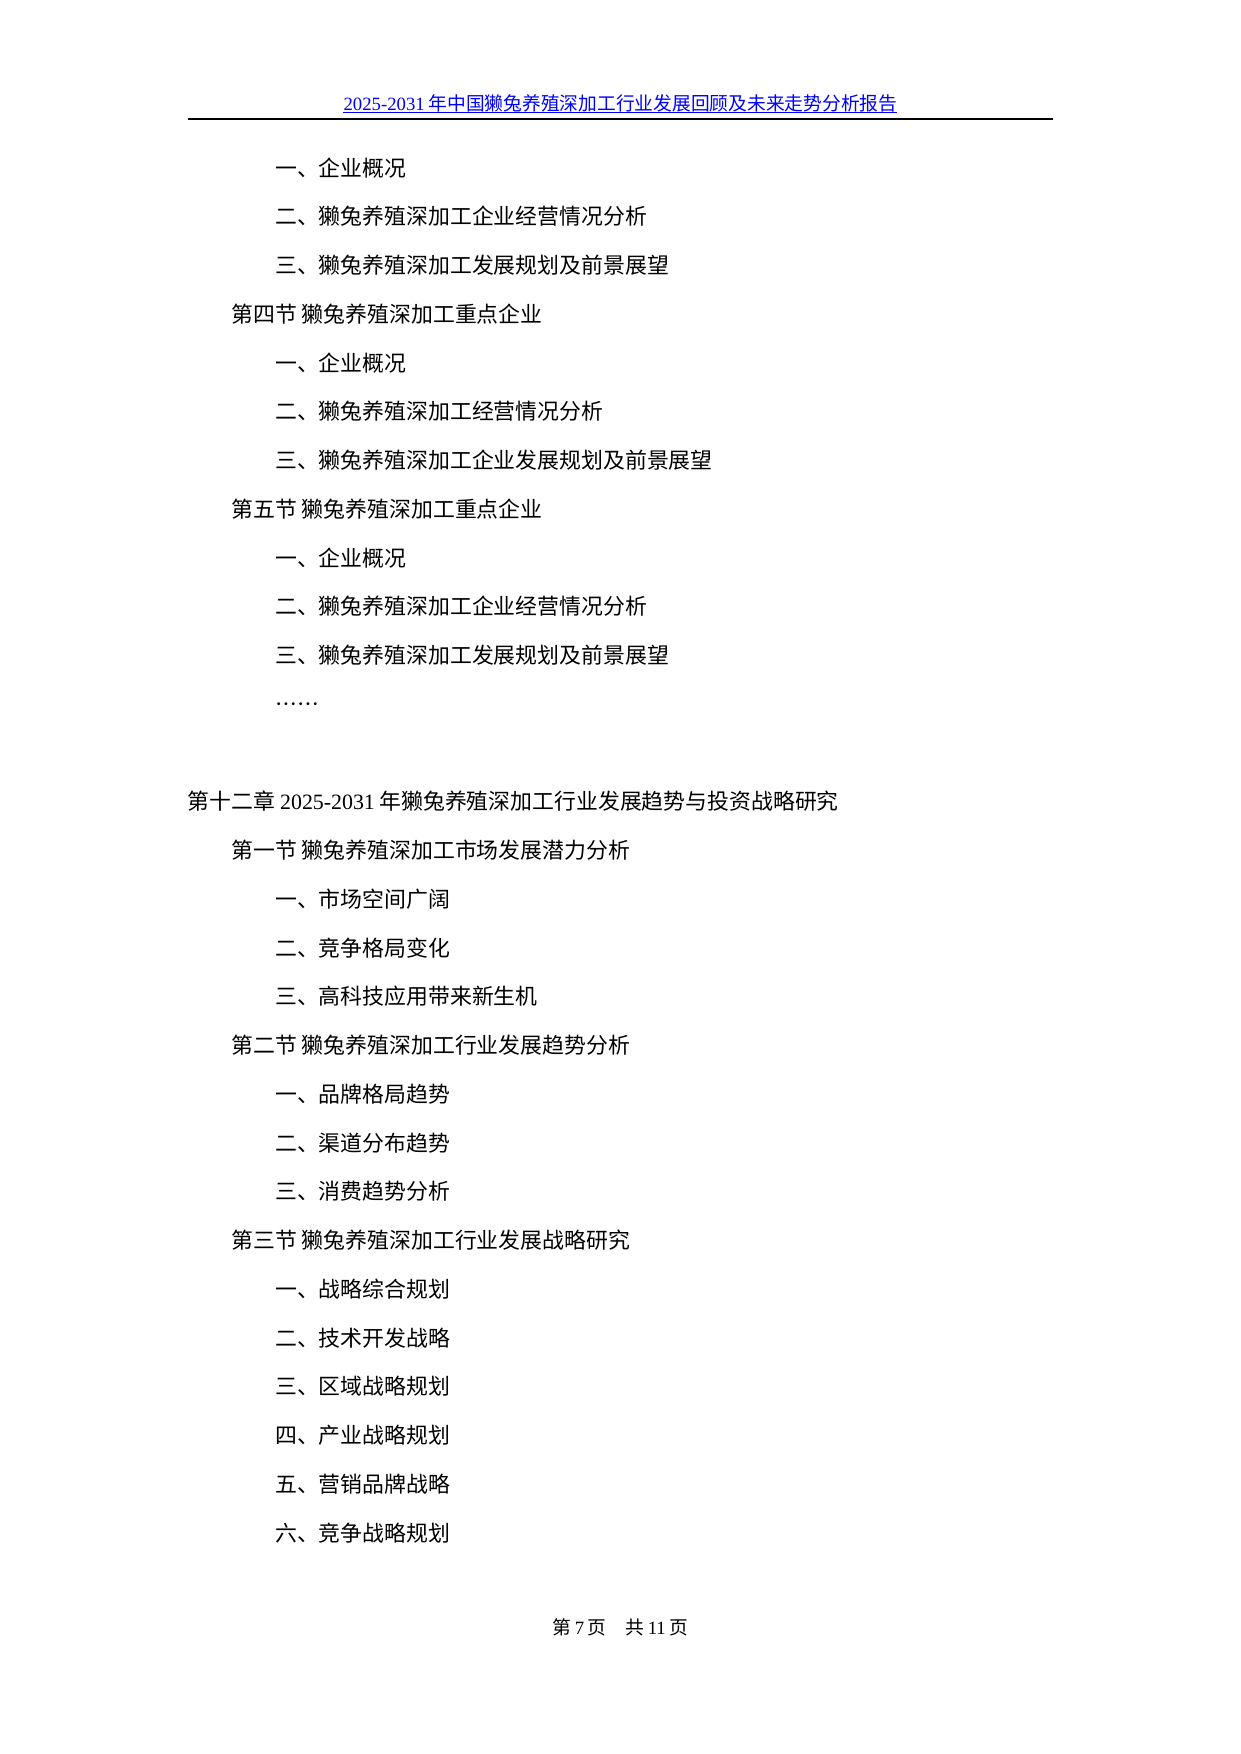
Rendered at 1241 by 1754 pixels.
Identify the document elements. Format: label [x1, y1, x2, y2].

text [187, 150, 1053, 1548]
